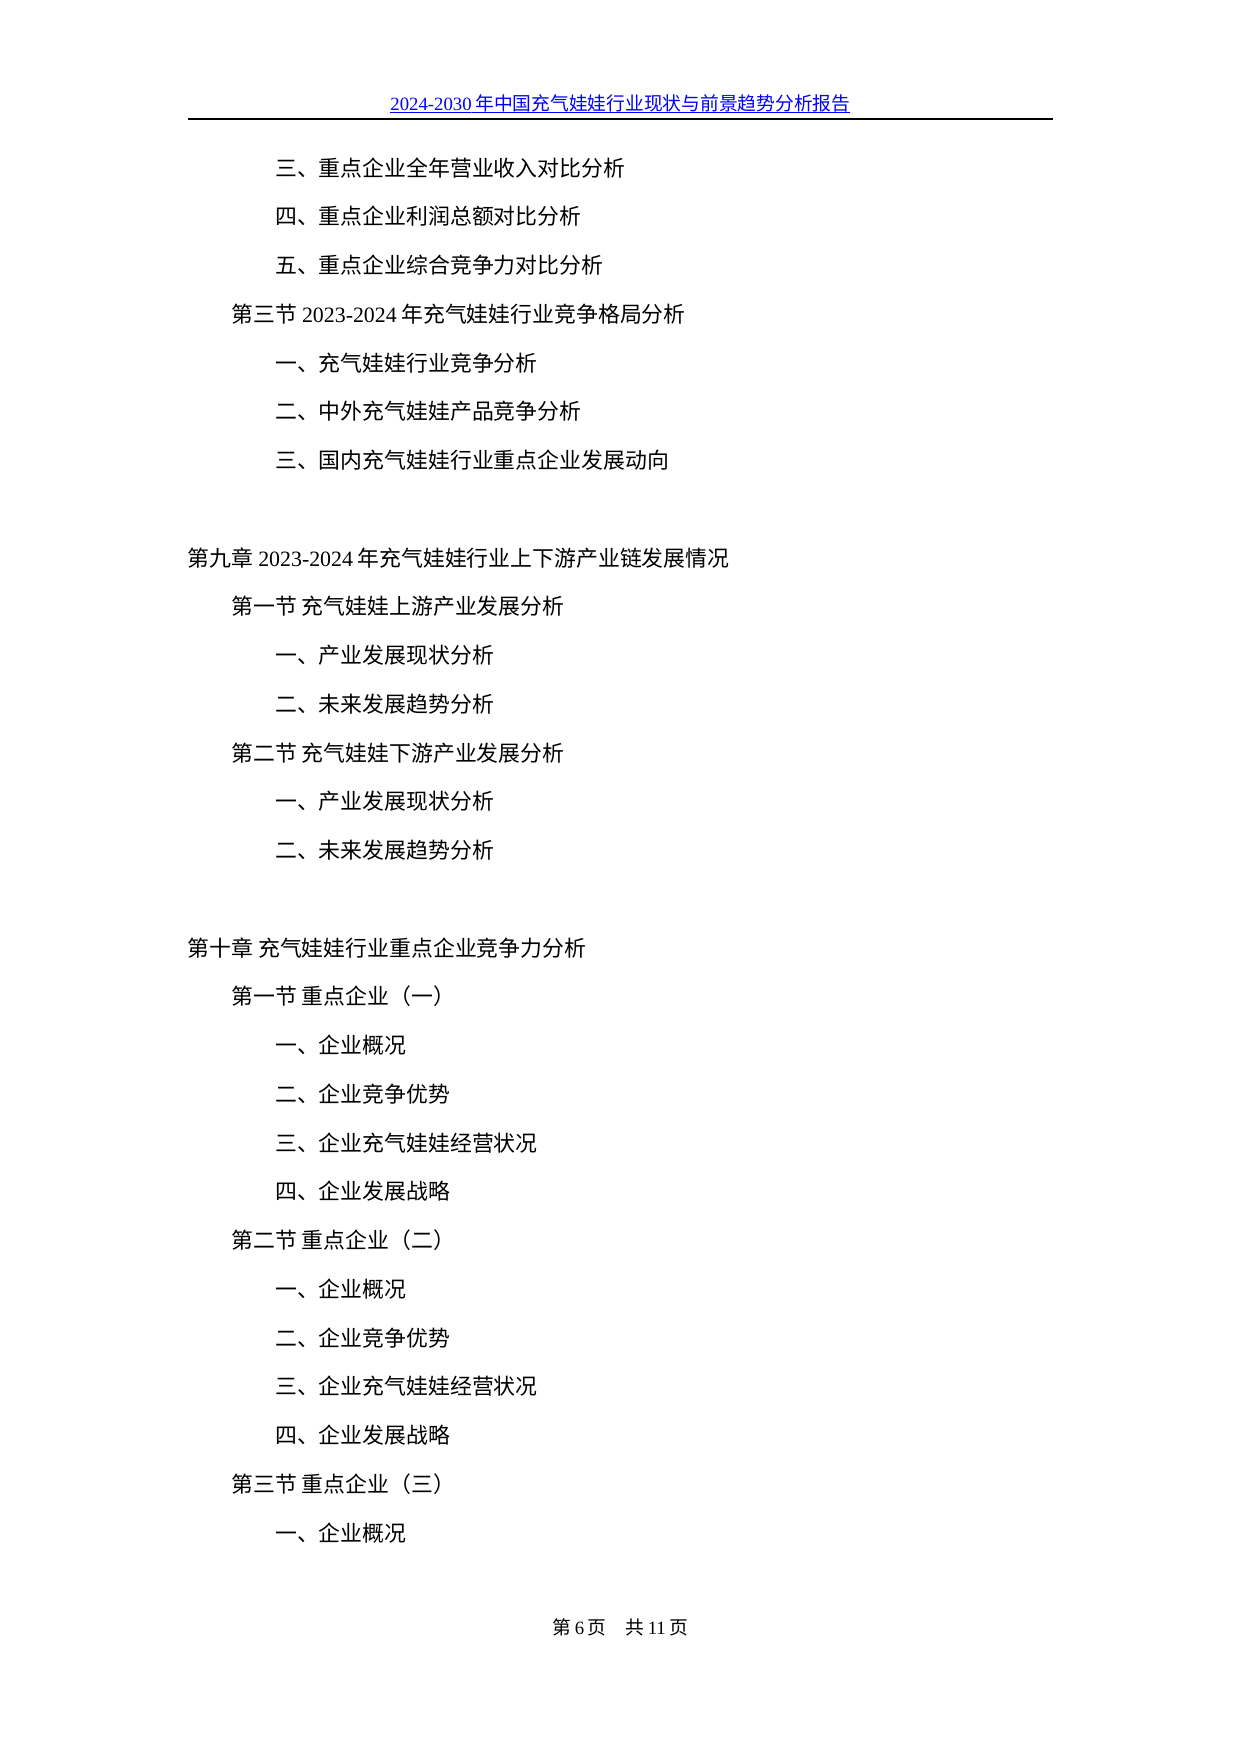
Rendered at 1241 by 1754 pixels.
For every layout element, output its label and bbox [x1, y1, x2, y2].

text [187, 150, 1053, 1548]
